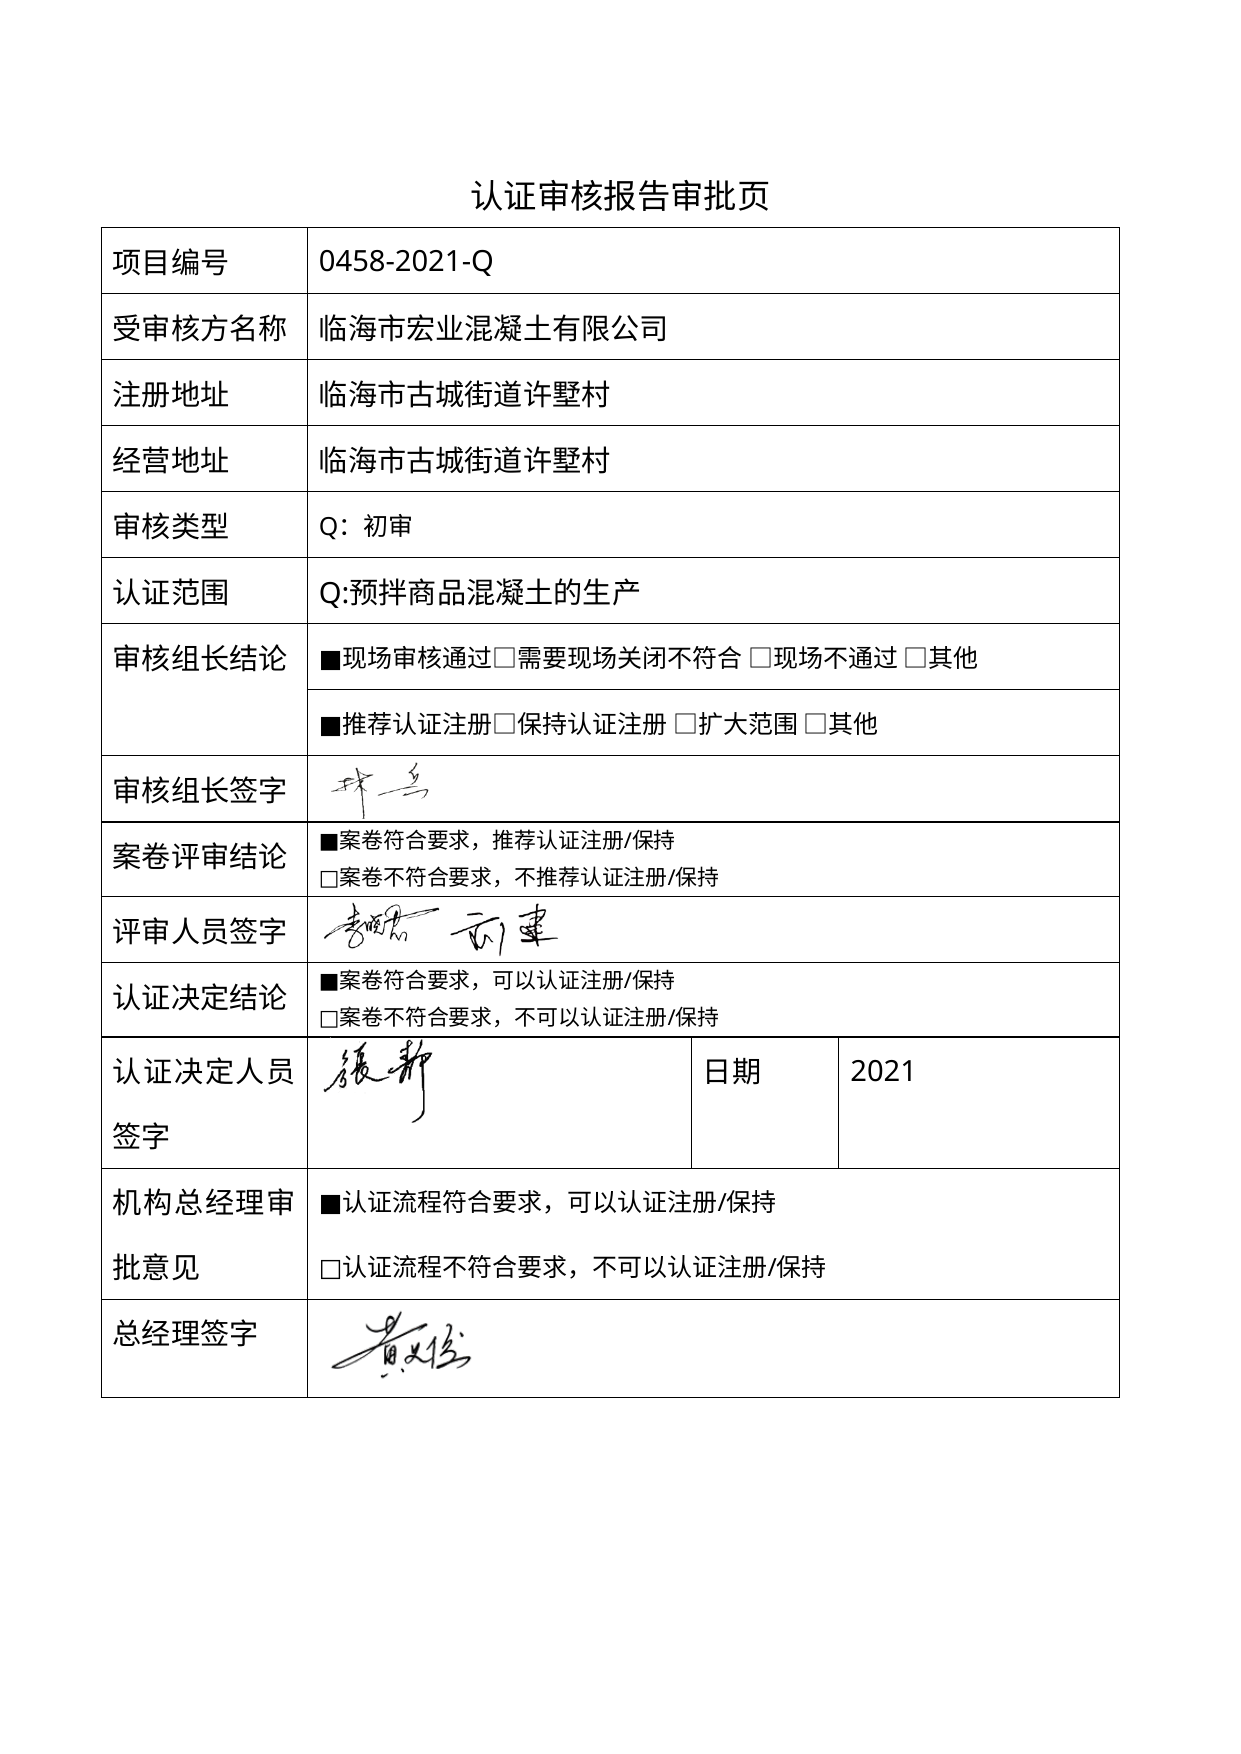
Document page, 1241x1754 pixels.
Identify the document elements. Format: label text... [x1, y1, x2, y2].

table_cell 案卷评审结论 [102, 823, 307, 896]
table_cell 认证范围 [102, 558, 307, 623]
table_cell [308, 756, 1119, 821]
table_cell 2021 [839, 1038, 1119, 1167]
table_cell 临海市宏业混凝土有限公司 [308, 294, 1119, 359]
picture [318, 1037, 444, 1123]
table_cell [308, 1300, 1119, 1397]
table_cell 注册地址 [102, 360, 307, 425]
table_cell [308, 1038, 691, 1167]
table_cell ■案卷符合要求，推荐认证注册/保持 □案卷不符合要求，不推荐认证注册/保持 [308, 823, 1119, 896]
table_cell 审核组长签字 [102, 756, 307, 821]
table_cell 总经理签字 [102, 1300, 307, 1397]
table_header 项目编号 [102, 228, 307, 293]
text 认证审核报告审批页 [112, 162, 1128, 227]
table_cell ■现场审核通过□需要现场关闭不符合 □现场不通过 □其他 [308, 624, 1119, 689]
table_cell ■案卷符合要求，可以认证注册/保持 □案卷不符合要求，不可以认证注册/保持 [308, 963, 1119, 1036]
table_cell 临海市古城街道许墅村 [308, 426, 1119, 491]
table_cell 认证决定结论 [102, 963, 307, 1036]
table_cell 日期 [692, 1038, 838, 1167]
table_cell Q：初审 [308, 492, 1119, 557]
table_cell 审核类型 [102, 492, 307, 557]
picture [318, 1299, 488, 1389]
table_cell 经营地址 [102, 426, 307, 491]
table_cell 受审核方名称 [102, 294, 307, 359]
table_cell ■认证流程符合要求，可以认证注册/保持 □认证流程不符合要求，不可以认证注册/保持 [308, 1169, 1119, 1298]
table_cell 机构总经理审批意见 [102, 1169, 307, 1298]
table_cell 评审人员签字 [102, 897, 307, 962]
picture [318, 896, 569, 960]
table_header 0458-2021-Q [308, 228, 1119, 293]
table_cell ■推荐认证注册□保持认证注册 □扩大范围 □其他 [308, 690, 1119, 755]
picture [318, 756, 444, 819]
table_cell 认证决定人员签字 [102, 1038, 307, 1167]
table_cell [308, 897, 1119, 962]
table_cell 临海市古城街道许墅村 [308, 360, 1119, 425]
table_cell 审核组长结论 [102, 624, 307, 755]
table_cell Q:预拌商品混凝土的生产 [308, 558, 1119, 623]
